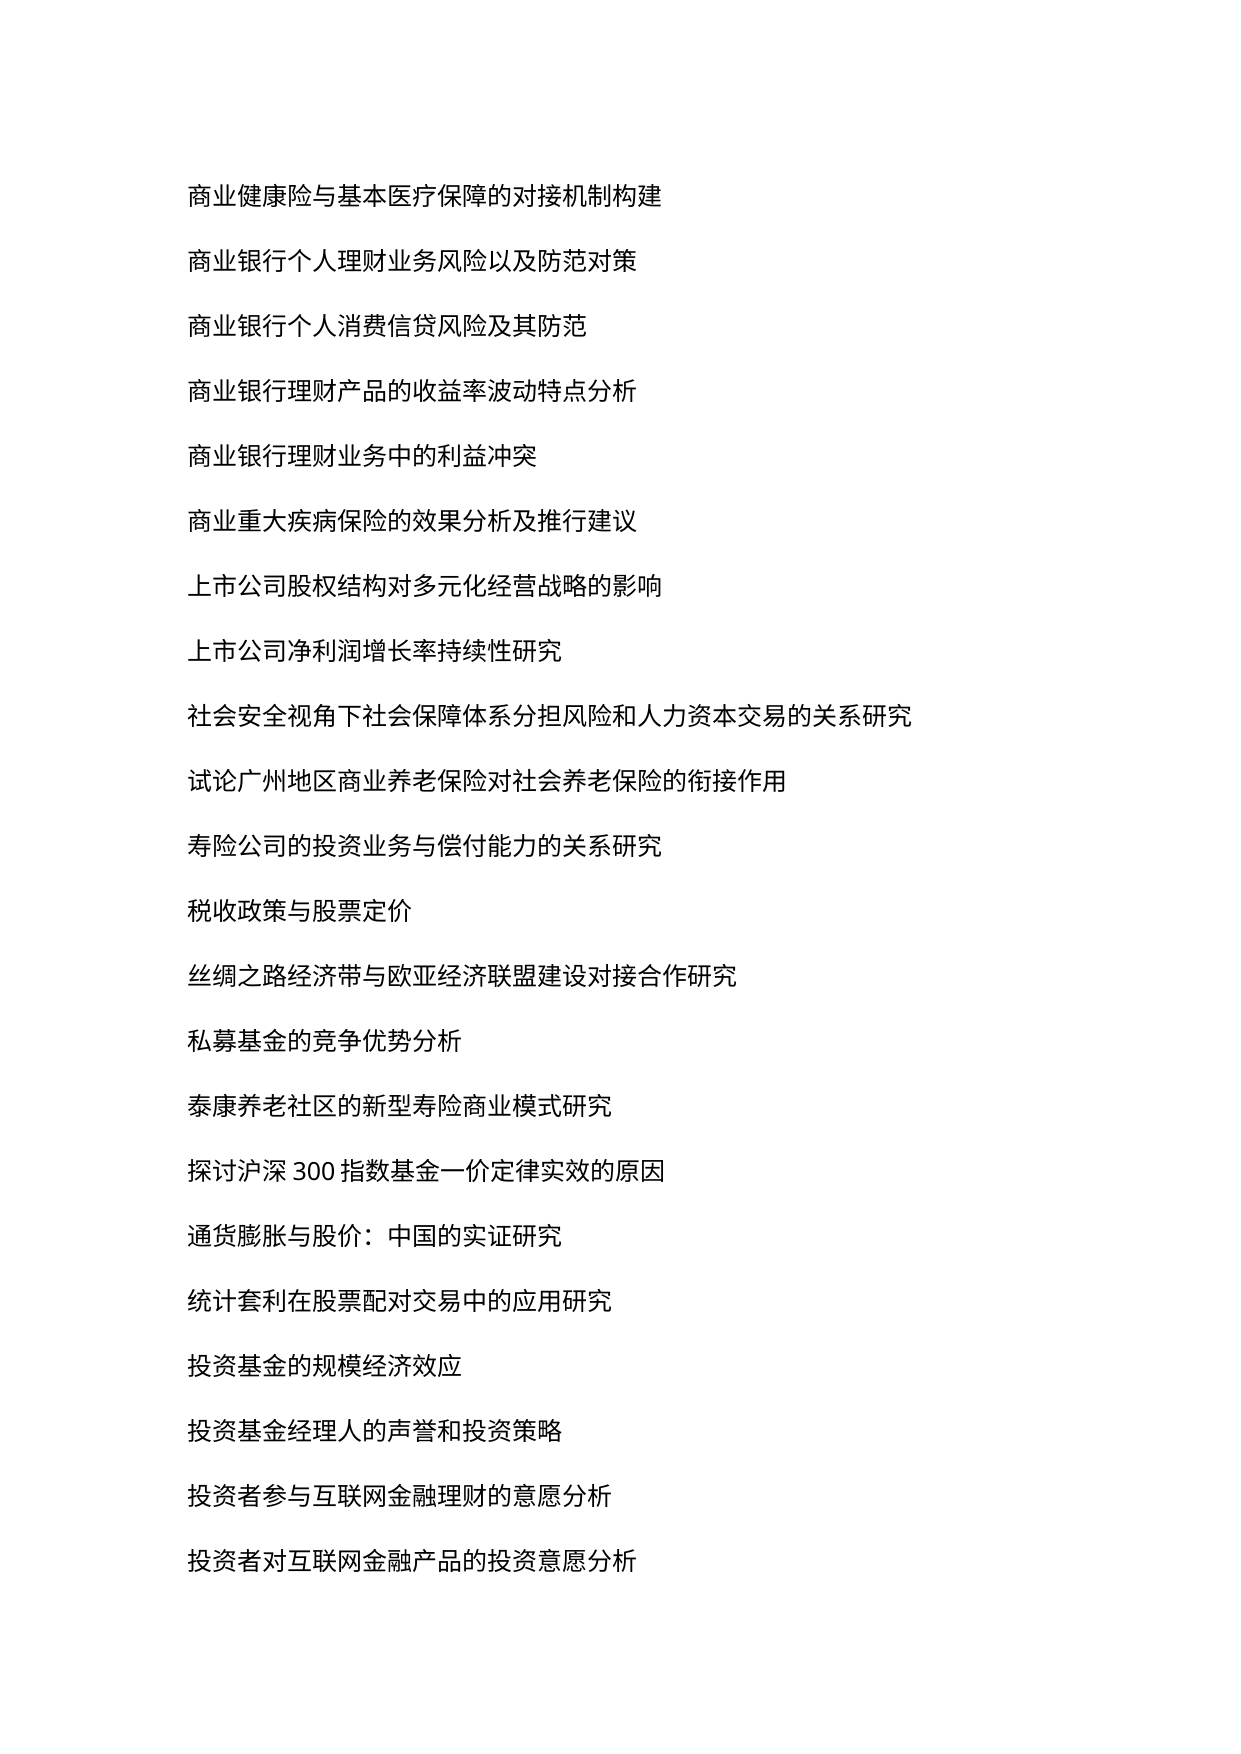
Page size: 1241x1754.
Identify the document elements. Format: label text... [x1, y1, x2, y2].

text 私募基金的竞争优势分析 [187, 1007, 1053, 1072]
text 探讨沪深300指数基金一价定律实效的原因 [187, 1137, 1053, 1202]
text 商业银行个人理财业务风险以及防范对策 [187, 227, 1053, 292]
text 试论广州地区商业养老保险对社会养老保险的衔接作用 [187, 747, 1053, 812]
text 寿险公司的投资业务与偿付能力的关系研究 [187, 812, 1053, 877]
text 税收政策与股票定价 [187, 877, 1053, 942]
text 上市公司净利润增长率持续性研究 [187, 617, 1053, 682]
text 商业银行理财业务中的利益冲突 [187, 422, 1053, 487]
text 商业健康险与基本医疗保障的对接机制构建 [187, 162, 1053, 227]
text 社会安全视角下社会保障体系分担风险和人力资本交易的关系研究 [187, 682, 1053, 747]
text 投资者对互联网金融产品的投资意愿分析 [187, 1527, 1053, 1592]
text 丝绸之路经济带与欧亚经济联盟建设对接合作研究 [187, 942, 1053, 1007]
text 统计套利在股票配对交易中的应用研究 [187, 1267, 1053, 1332]
text 投资基金的规模经济效应 [187, 1332, 1053, 1397]
text 投资基金经理人的声誉和投资策略 [187, 1397, 1053, 1462]
text 商业重大疾病保险的效果分析及推行建议 [187, 487, 1053, 552]
text 通货膨胀与股价：中国的实证研究 [187, 1202, 1053, 1267]
text 商业银行个人消费信贷风险及其防范 [187, 292, 1053, 357]
text 上市公司股权结构对多元化经营战略的影响 [187, 552, 1053, 617]
text 商业银行理财产品的收益率波动特点分析 [187, 357, 1053, 422]
text 投资者参与互联网金融理财的意愿分析 [187, 1462, 1053, 1527]
text 泰康养老社区的新型寿险商业模式研究 [187, 1072, 1053, 1137]
